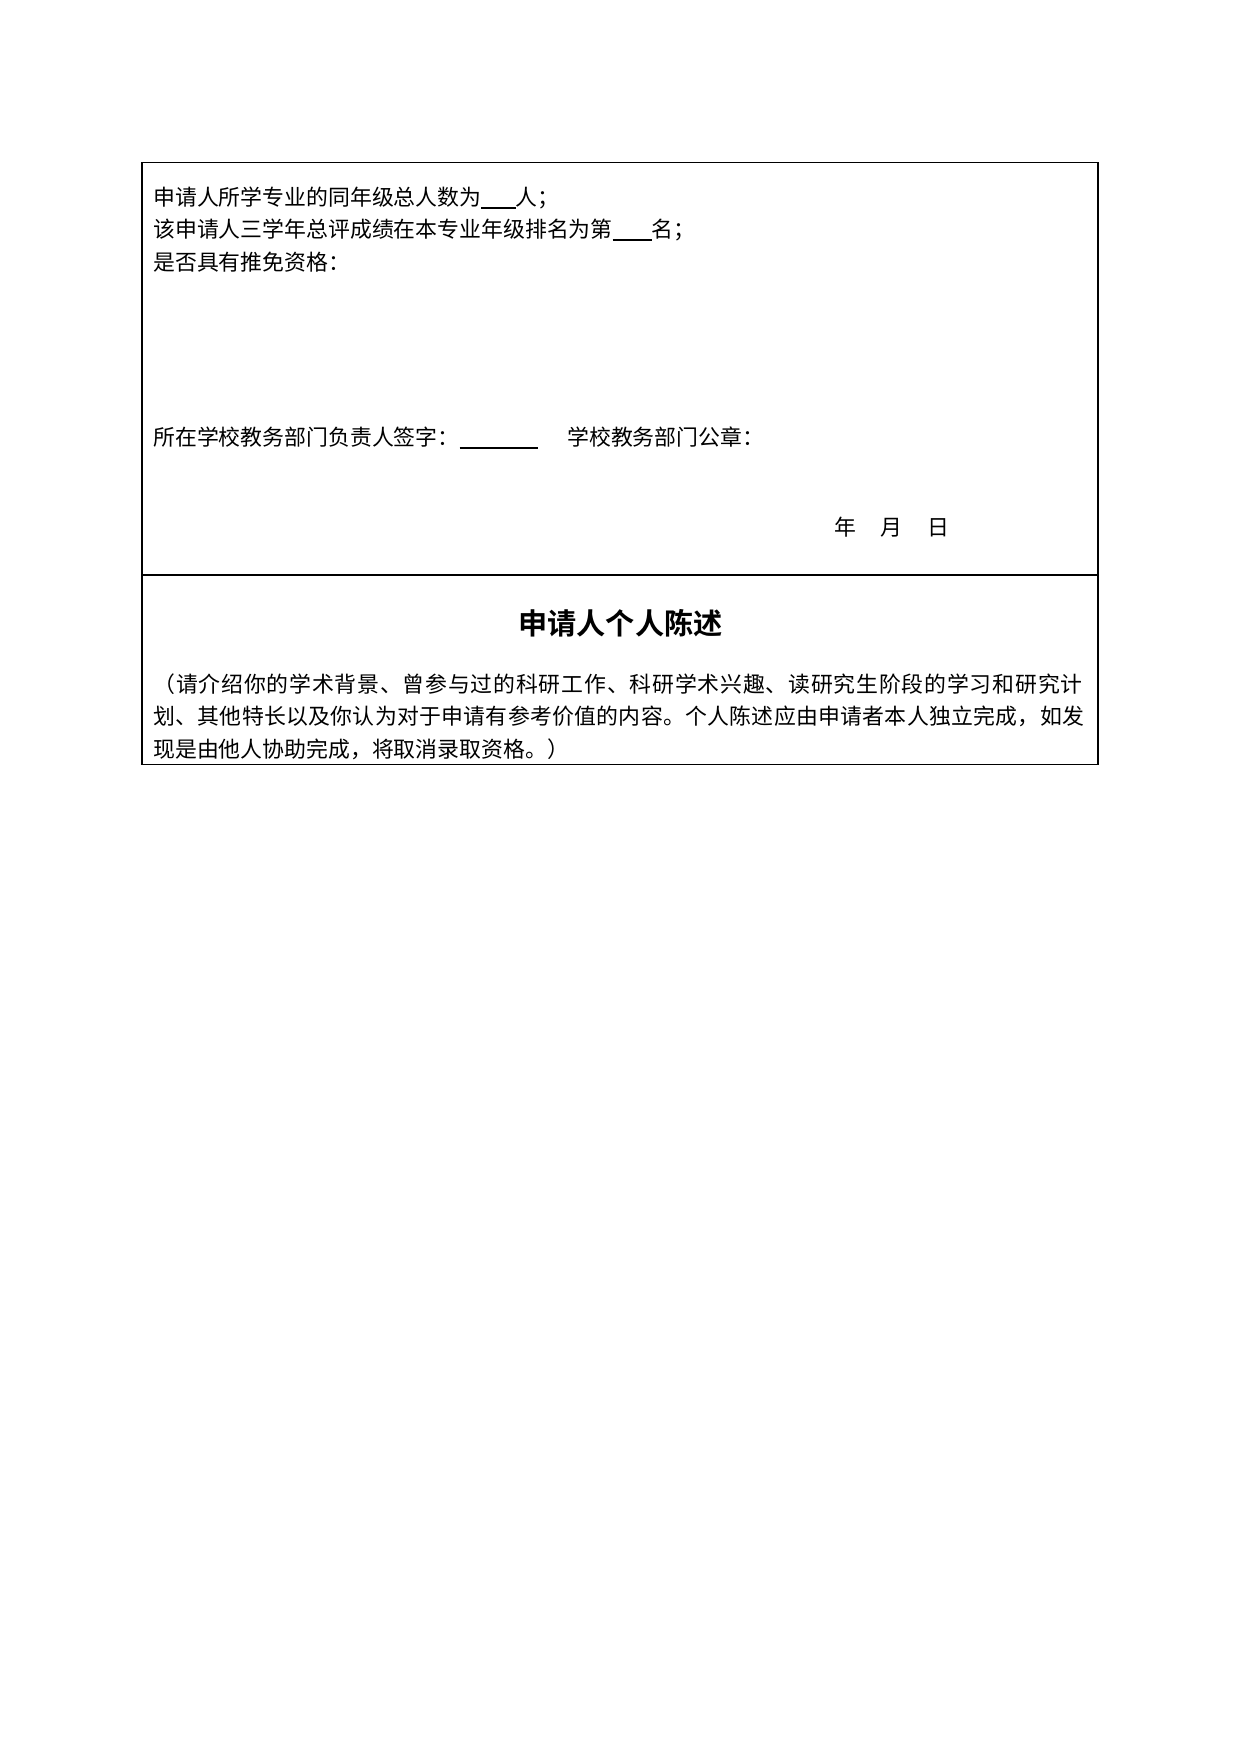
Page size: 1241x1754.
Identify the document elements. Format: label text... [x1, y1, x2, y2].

table_cell 申请人所学专业的同年级总人数为 人； 该申请人三学年总评成绩在本专业年级排名为第 名； 是否具有推免资格： 所在学校教务部门负责人签字： 学校教务部门公章： 年 月 日 [143, 163, 1097, 574]
table_cell 申请人个人陈述 （请介绍你的学术背景、曾参与过的科研工作、科研学术兴趣、读研究生阶段的学习和研究计划、其他特长以及你认为对于申请有参考价值的内容。个人陈述应由申请者本人独立完成，如发现是由他人协助完成，将取消录取资格。） [143, 576, 1097, 764]
